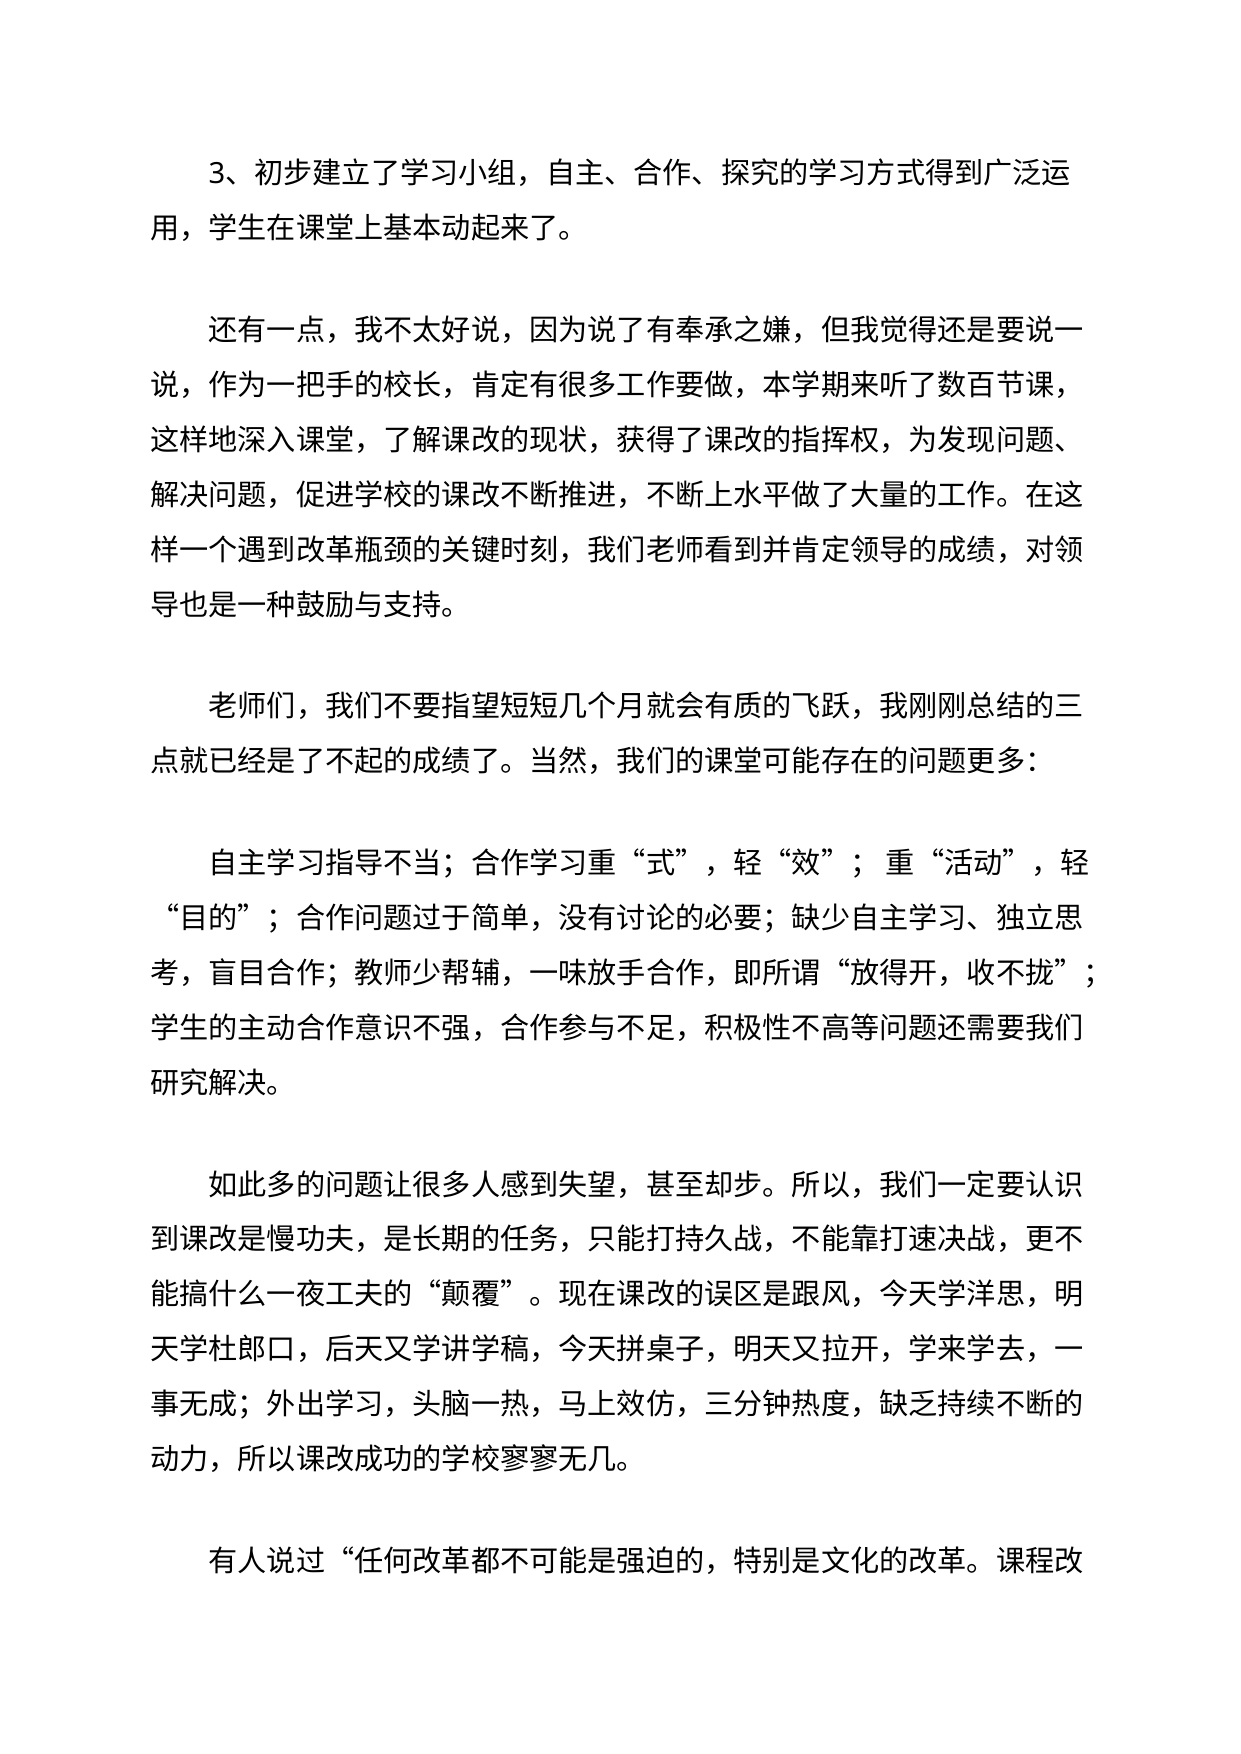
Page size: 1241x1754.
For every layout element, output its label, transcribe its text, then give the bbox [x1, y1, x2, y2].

text 3、初步建立了学习小组，自主、合作、探究的学习方式得到广泛运用，学生在课堂上基本动起来了。 [150, 150, 1090, 247]
text 自主学习指导不当；合作学习重“式”，轻“效”； 重“活动”，轻“目的”；合作问题过于简单，没有讨论的必要；缺少自主学习、独立思考，盲目合作；教师少帮辅，一味放手合作，即所谓“放得开，收不拢”；学生的主动合作意识不强，合作参与不足，积极性不高等问题还需要我们研究解决。 [150, 840, 1090, 1102]
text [150, 1537, 1090, 1579]
text 老师们，我们不要指望短短几个月就会有质的飞跃，我刚刚总结的三点就已经是了不起的成绩了。当然，我们的课堂可能存在的问题更多： [150, 683, 1090, 780]
text 还有一点，我不太好说，因为说了有奉承之嫌，但我觉得还是要说一说，作为一把手的校长，肯定有很多工作要做，本学期来听了数百节课，这样地深入课堂，了解课改的现状，获得了课改的指挥权，为发现问题、解决问题，促进学校的课改不断推进，不断上水平做了大量的工作。在这样一个遇到改革瓶颈的关键时刻，我们老师看到并肯定领导的成绩，对领导也是一种鼓励与支持。 [150, 307, 1090, 623]
text 如此多的问题让很多人感到失望，甚至却步。所以，我们一定要认识到课改是慢功夫，是长期的任务，只能打持久战，不能靠打速决战，更不能搞什么一夜工夫的“颠覆”。现在课改的误区是跟风，今天学洋思，明天学杜郎口，后天又学讲学稿，今天拼桌子，明天又拉开，学来学去，一事无成；外出学习，头脑一热，马上效仿，三分钟热度，缺乏持续不断的动力，所以课改成功的学校寥寥无几。 [150, 1161, 1090, 1478]
